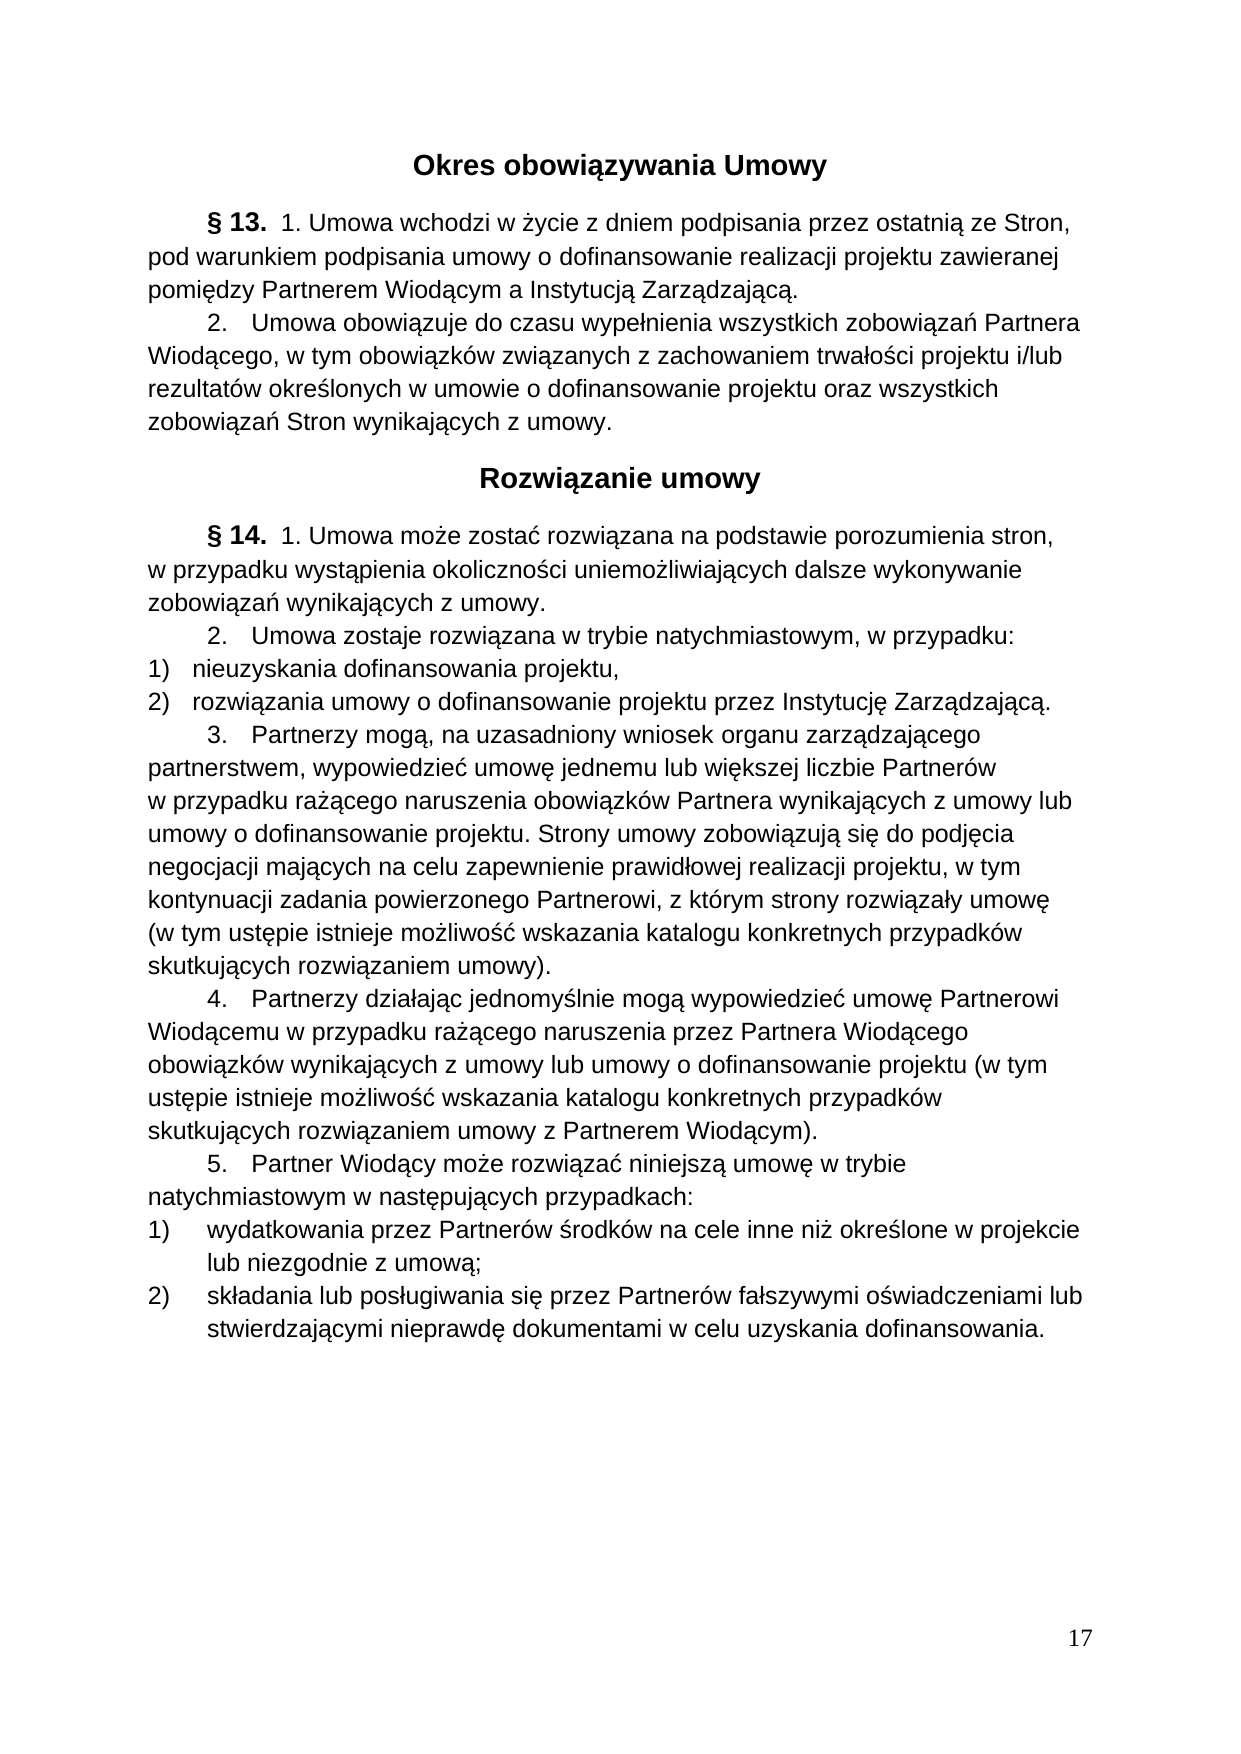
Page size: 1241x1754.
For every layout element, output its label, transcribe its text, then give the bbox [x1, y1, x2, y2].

list Partnerzy działając jednomyślnie mogą wypowiedzieć umowę Partnerowi Wiodącemu w przypadku rażącego naruszenia przez Partnera Wiodącego obowiązków wynikających z umowy lub umowy o dofinansowanie projektu (w tym ustępie istnieje możliwość wskazania katalogu konkretnych przypadków skutkujących rozwiązaniem umowy z Partnerem Wiodącym). [148, 984, 1092, 1145]
subtitle Okres obowiązywania Umowy [148, 148, 1092, 181]
list rozwiązania umowy o dofinansowanie projektu przez Instytucję Zarządzającą. [148, 687, 1092, 716]
list składania lub posługiwania się przez Partnerów fałszywymi oświadczeniami lub stwierdzającymi nieprawdę dokumentami w celu uzyskania dofinansowania. [148, 1281, 1092, 1343]
list Umowa zostaje rozwiązana w trybie natychmiastowym, w przypadku: [148, 621, 1092, 649]
list wydatkowania przez Partnerów środków na cele inne niż określone w projekcie lub niezgodnie z umową; [148, 1215, 1092, 1277]
list Umowa obowiązuje do czasu wypełnienia wszystkich zobowiązań Partnera Wiodącego, w tym obowiązków związanych z zachowaniem trwałości projektu i/lub rezultatów określonych w umowie o dofinansowanie projektu oraz wszystkich zobowiązań Stron wynikających z umowy. [148, 308, 1092, 436]
subtitle 1. Umowa wchodzi w życie z dniem podpisania przez ostatnią ze Stron, pod warunkiem podpisania umowy o dofinansowanie realizacji projektu zawieranej pomiędzy Partnerem Wiodącym a Instytucją Zarządzającą. [148, 206, 1092, 303]
list Partner Wiodący może rozwiązać niniejszą umowę w trybie natychmiastowym w następujących przypadkach: [148, 1149, 1092, 1211]
list nieuzyskania dofinansowania projektu, [148, 654, 1092, 682]
list Partnerzy mogą, na uzasadniony wniosek organu zarządzającego partnerstwem, wypowiedzieć umowę jednemu lub większej liczbie Partnerów w przypadku rażącego naruszenia obowiązków Partnera wynikających z umowy lub umowy o dofinansowanie projektu. Strony umowy zobowiązują się do podjęcia negocjacji mających na celu zapewnienie prawidłowej realizacji projektu, w tym kontynuacji zadania powierzonego Partnerowi, z którym strony rozwiązały umowę (w tym ustępie istnieje możliwość wskazania katalogu konkretnych przypadków skutkujących rozwiązaniem umowy). [148, 720, 1092, 980]
subtitle Rozwiązanie umowy [148, 461, 1092, 494]
subtitle 1. Umowa może zostać rozwiązana na podstawie porozumienia stron, w przypadku wystąpienia okoliczności uniemożliwiających dalsze wykonywanie zobowiązań wynikających z umowy. [148, 519, 1092, 616]
